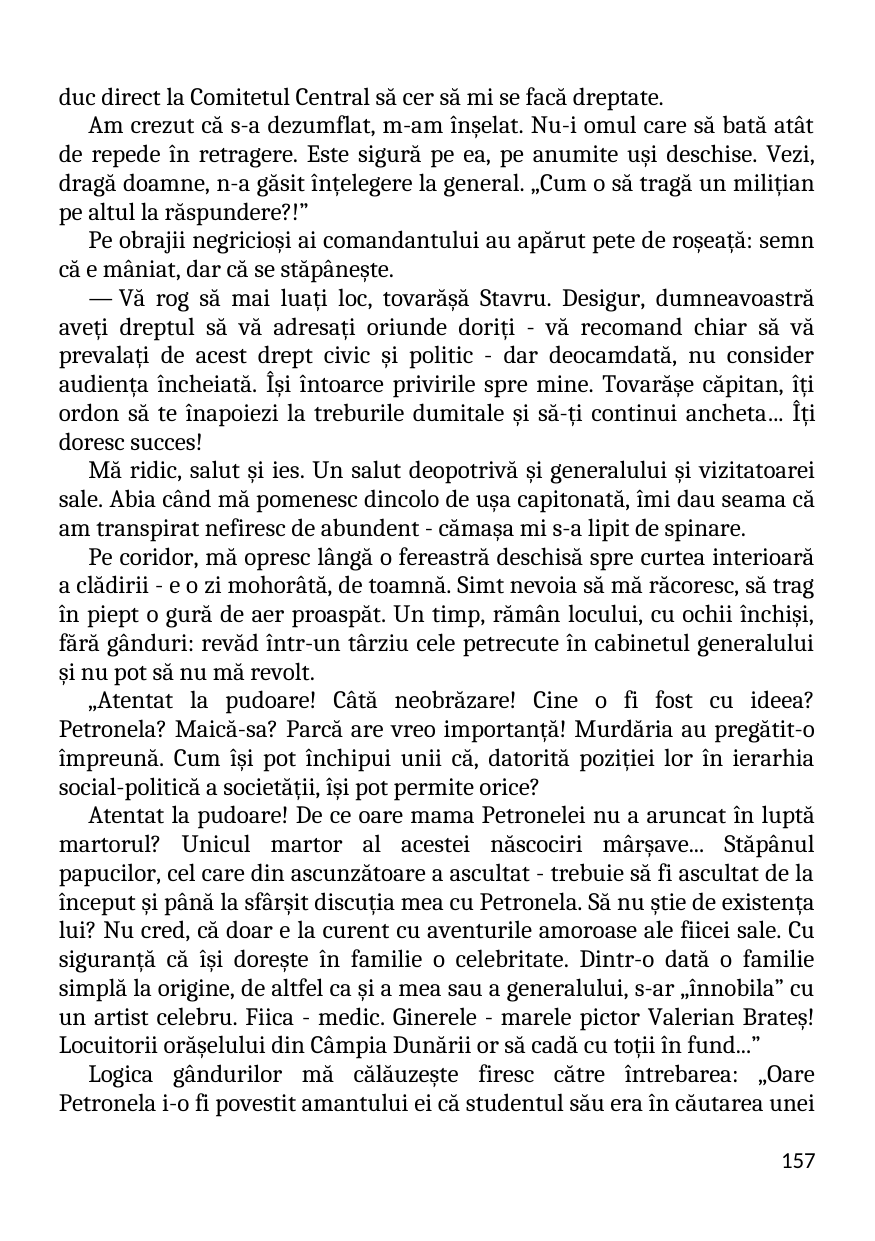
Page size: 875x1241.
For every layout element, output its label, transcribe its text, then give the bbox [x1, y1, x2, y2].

text Atentat la pudoare! De ce oare mama Petronelei nu a aruncat în luptă martorul? Unicul martor al acestei născociri mârșave... Stăpânul papucilor, cel care din ascunzătoare a ascultat - trebuie să fi ascultat de la început și până la sfârșit discuția mea cu Petronela. Să nu știe de existența lui? Nu cred, că doar e la curent cu aventurile amoroase ale fiicei sale. Cu siguranță că își dorește în familie o celebritate. Dintr-o dată o familie simplă la origine, de altfel ca și a mea sau a generalului, s-ar „înnobila” cu un artist celebru. Fiica - medic. Ginerele - marele pictor Valerian Brateș! Locuitorii orășelului din Câmpia Dunării or să cadă cu toții în fund...” [58, 801, 816, 1060]
text Mă ridic, salut și ies. Un salut deopotrivă și generalului și vizitatoarei sale. Abia când mă pomenesc dincolo de ușa capitonată, îmi dau seama că am transpirat nefiresc de abundent - cămașa mi s-a lipit de spinare. [58, 456, 816, 543]
text „Atentat la pudoare! Câtă neobrăzare! Cine o fi fost cu ideea? Petronela? Maică-sa? Parcă are vreo importanță! Murdăria au pregătit-o împreună. Cum își pot închipui unii că, datorită poziției lor în ierarhia social-politică a societății, își pot permite orice? [58, 686, 816, 801]
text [58, 83, 816, 111]
text — Vă rog să mai luați loc, tovarășă Stavru. Desigur, dumneavoastră aveți dreptul să vă adresați oriunde doriți - vă recomand chiar să vă prevalați de acest drept civic și politic - dar deocamdată, nu consider audiența încheiată. Își întoarce privirile spre mine. Tovarășe căpitan, îți ordon să te înapoiezi la treburile dumitale și să-ți continui ancheta... Îți doresc succes! [58, 284, 816, 456]
text Pe obrajii negricioși ai comandantului au apărut pete de roșeață: semn că e mâniat, dar că se stăpânește. [58, 226, 816, 284]
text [58, 1060, 816, 1118]
text Pe coridor, mă opresc lângă o fereastră deschisă spre curtea interioară a clădirii - e o zi mohorâtă, de toamnă. Simt nevoia să mă răcoresc, să trag în piept o gură de aer proaspăt. Un timp, rămân locului, cu ochii închiși, fără gânduri: revăd într-un târziu cele petrecute în cabinetul generalului și nu pot să nu mă revolt. [58, 543, 816, 686]
text Am crezut că s-a dezumflat, m-am înșelat. Nu-i omul care să bată atât de repede în retragere. Este sigură pe ea, pe anumite uși deschise. Vezi, dragă doamne, n-a găsit înțelegere la general. „Cum o să tragă un milițian pe altul la răspundere?!” [58, 111, 816, 226]
